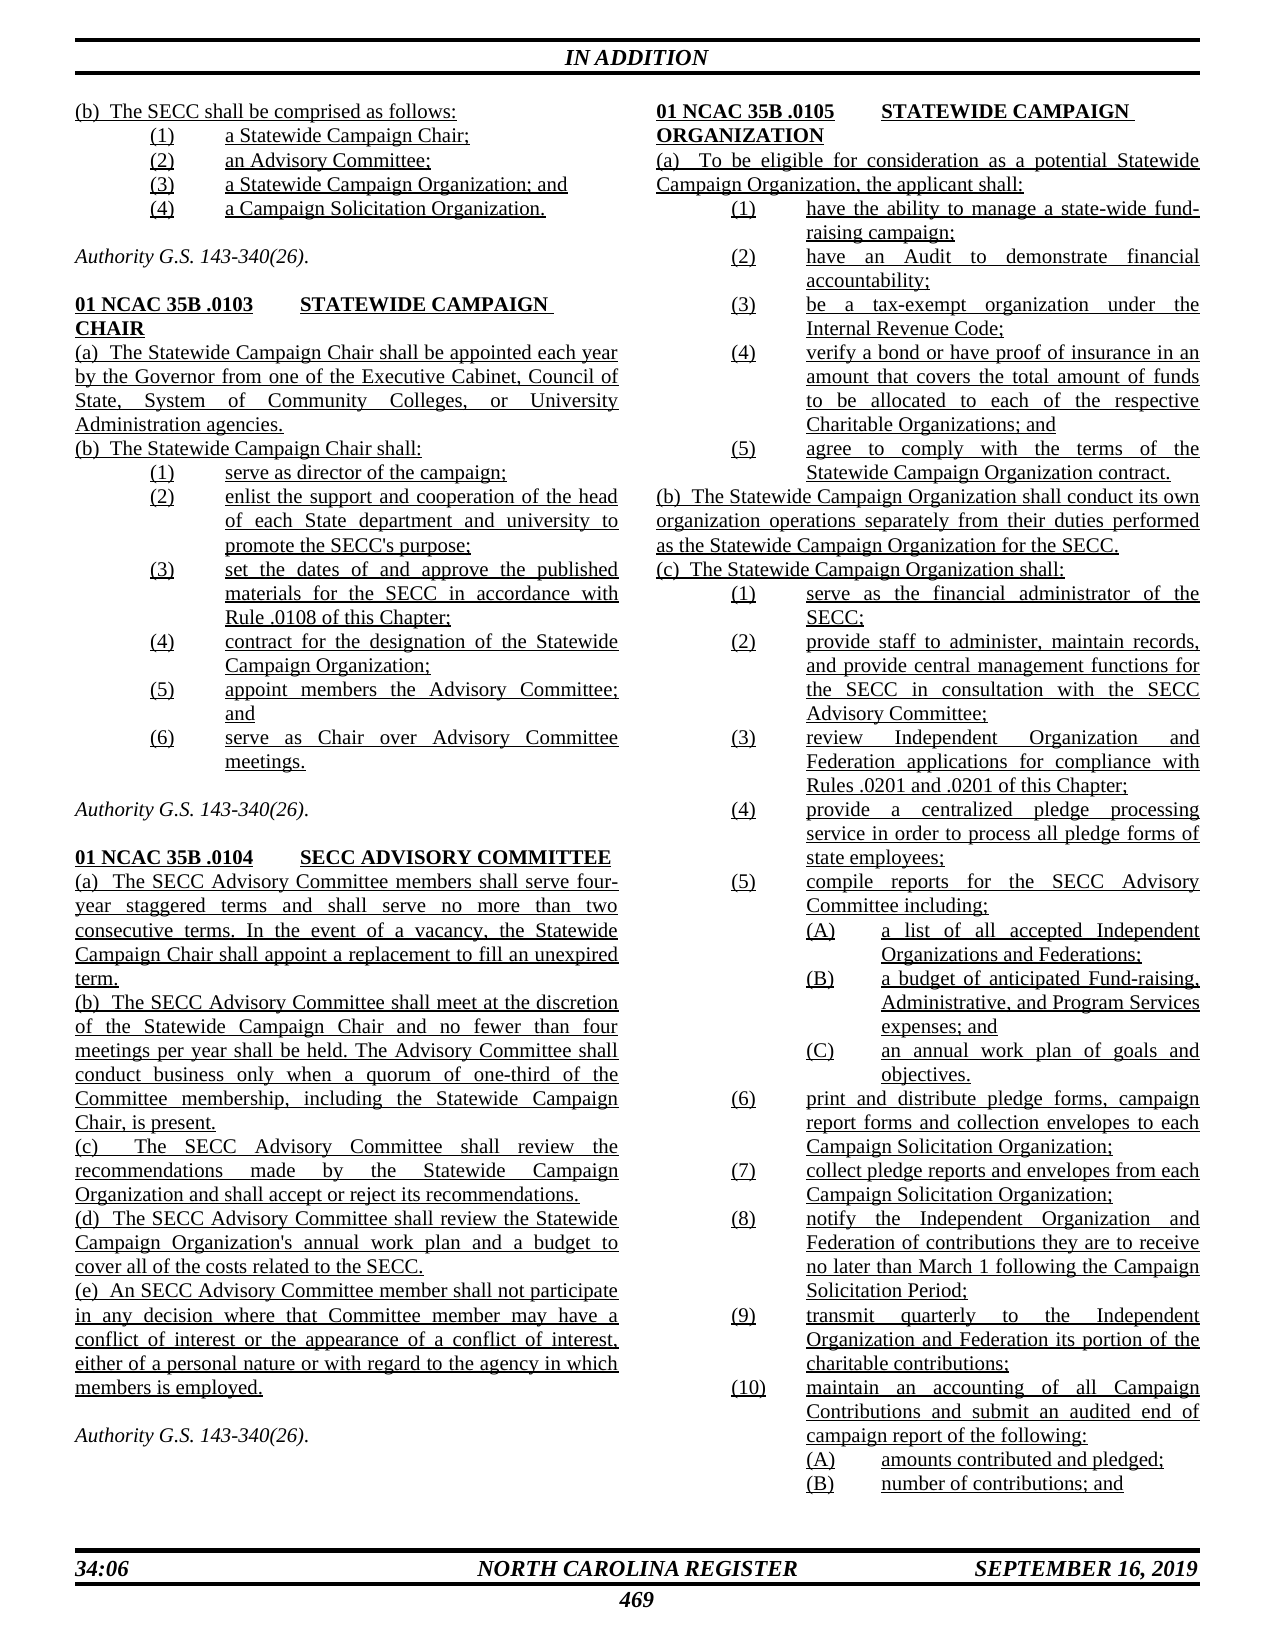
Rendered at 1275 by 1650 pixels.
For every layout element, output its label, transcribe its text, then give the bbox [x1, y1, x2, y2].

text (C) an annual work plan of goals and objectives. [806, 1038, 1200, 1086]
text (b) The Statewide Campaign Organization shall conduct its own organization operations separately from their duties performed as the Statewide Campaign Organization for the SECC. [656, 484, 1200, 505]
text (8) notify the Independent Organization and Federation of contributions they are to receive no later than March 1 following the Campaign Solicitation Period; [731, 1206, 1200, 1302]
text (4) contract for the designation of the Statewide Campaign Organization; [150, 629, 619, 677]
text (5) compile reports for the SECC Advisory Committee including; [731, 869, 1200, 917]
text (b) The Statewide Campaign Chair shall: [75, 436, 619, 460]
text (c) The SECC Advisory Committee shall review the recommendations made by the Statewide Campaign Organization and shall accept or reject its recommendations. [75, 1156, 619, 1179]
text (c) The SECC Advisory Committee shall review the recommendations made by the Statewide Campaign Organization and shall accept or reject its recommendations. [75, 1134, 619, 1155]
text (3) be a tax-exempt organization under the Internal Revenue Code; [731, 292, 1200, 340]
text (a) The Statewide Campaign Chair shall be appointed each year by the Governor from one of the Executive Cabinet, Council of State, System of Community Colleges, or University Administration agencies. [75, 410, 619, 436]
text (B) number of contributions; and [806, 1471, 1200, 1495]
text (6) print and distribute pledge forms, campaign report forms and collection envelopes to each Campaign Solicitation Organization; [731, 1086, 1200, 1158]
text (1) have the ability to manage a state-wide fund-raising campaign; [731, 196, 1200, 244]
text (5) appoint members the Advisory Committee; and [150, 677, 619, 725]
text (9) transmit quarterly to the Independent Organization and Federation its portion of the charitable contributions; [731, 1302, 1200, 1375]
text (1) a Statewide Campaign Chair; [150, 123, 619, 147]
text (3) review Independent Organization and Federation applications for compliance with Rules .0201 and .0201 of this Chapter; [731, 725, 1200, 797]
text (c) The Statewide Campaign Organization shall: [656, 557, 1200, 581]
text (a) The Statewide Campaign Chair shall be appointed each year by the Governor from one of the Executive Cabinet, Council of State, System of Community Colleges, or University Administration agencies. [75, 340, 619, 385]
text (b) The Statewide Campaign Organization shall conduct its own organization operations separately from their duties performed as the Statewide Campaign Organization for the SECC. [656, 530, 1200, 557]
text (3) set the dates of and approve the published materials for the SECC in accordance with Rule .0108 of this Chapter; [150, 557, 619, 629]
text (a) To be eligible for consideration as a potential Statewide Campaign Organization, the applicant shall: [656, 147, 1200, 168]
text (a) To be eligible for consideration as a potential Statewide Campaign Organization, the applicant shall: [656, 170, 1200, 196]
text (3) a Statewide Campaign Organization; and [150, 172, 619, 196]
text (c) The SECC Advisory Committee shall review the recommendations made by the Statewide Campaign Organization and shall accept or reject its recommendations. [75, 1180, 619, 1206]
text Authority G.S. 143-340(26). [75, 1423, 619, 1447]
text 01 ncac 35B .0105 Statewide campaign organization [656, 99, 1200, 147]
text (b) The Statewide Campaign Organization shall conduct its own organization operations separately from their duties performed as the Statewide Campaign Organization for the SECC. [656, 506, 1200, 529]
text (2) provide staff to administer, maintain records, and provide central management functions for the SECC in consultation with the SECC Advisory Committee; [731, 629, 1200, 725]
text (2) have an Audit to demonstrate financial accountability; [731, 244, 1200, 292]
text (2) enlist the support and cooperation of the head of each State department and university to promote the SECC's purpose; [150, 484, 619, 557]
text (1) serve as the financial administrator of the SECC; [731, 581, 1200, 629]
text (4) a Campaign Solicitation Organization. [150, 196, 619, 220]
text 01 ncac 35B .0103 Statewide Campaign Chair [75, 292, 619, 340]
text (10) maintain an accounting of all Campaign Contributions and submit an audited end of campaign report of the following: [731, 1375, 1200, 1447]
text (a) The Statewide Campaign Chair shall be appointed each year by the Governor from one of the Executive Cabinet, Council of State, System of Community Colleges, or University Administration agencies. [75, 386, 619, 409]
text 01 ncac 35B .0104 secc advisory committee [75, 845, 619, 869]
text (4) verify a bond or have proof of insurance in an amount that covers the total amount of funds to be allocated to each of the respective Charitable Organizations; and [731, 340, 1200, 436]
text (b) The SECC shall be comprised as follows: [75, 99, 619, 123]
text (d) The SECC Advisory Committee shall review the Statewide Campaign Organization's annual work plan and a budget to cover all of the costs related to the SECC. [75, 1206, 619, 1227]
text Authority G.S. 143-340(26). [75, 797, 619, 821]
text (2) an Advisory Committee; [150, 147, 619, 172]
text (4) provide a centralized pledge processing service in order to process all pledge forms of state employees; [731, 797, 1200, 869]
text (A) a list of all accepted Independent Organizations and Federations; [806, 917, 1200, 966]
text (5) agree to comply with the terms of the Statewide Campaign Organization contract. [731, 436, 1200, 484]
text (B) a budget of anticipated Fund-raising, Administrative, and Program Services expenses; and [806, 966, 1200, 1038]
text (b) The SECC Advisory Committee shall meet at the discretion of the Statewide Campaign Chair and no fewer than four meetings per year shall be held. The Advisory Committee shall conduct business only when a quorum of one-third of the Committee membership, including the Statewide Campaign Chair, is present. [75, 1012, 619, 1059]
text (1) serve as director of the campaign; [150, 460, 619, 484]
text Authority G.S. 143-340(26). [75, 244, 619, 268]
text (d) The SECC Advisory Committee shall review the Statewide Campaign Organization's annual work plan and a budget to cover all of the costs related to the SECC. [75, 1252, 619, 1278]
text (d) The SECC Advisory Committee shall review the Statewide Campaign Organization's annual work plan and a budget to cover all of the costs related to the SECC. [75, 1228, 619, 1251]
text (6) serve as Chair over Advisory Committee meetings. [150, 725, 619, 773]
text (a) The SECC Advisory Committee members shall serve four-year staggered terms and shall serve no more than two consecutive terms. In the event of a vacancy, the Statewide Campaign Chair shall appoint a replacement to fill an unexpired term. [75, 891, 619, 962]
text (7) collect pledge reports and envelopes from each Campaign Solicitation Organization; [731, 1158, 1200, 1206]
text (A) amounts contributed and pledged; [806, 1447, 1200, 1471]
